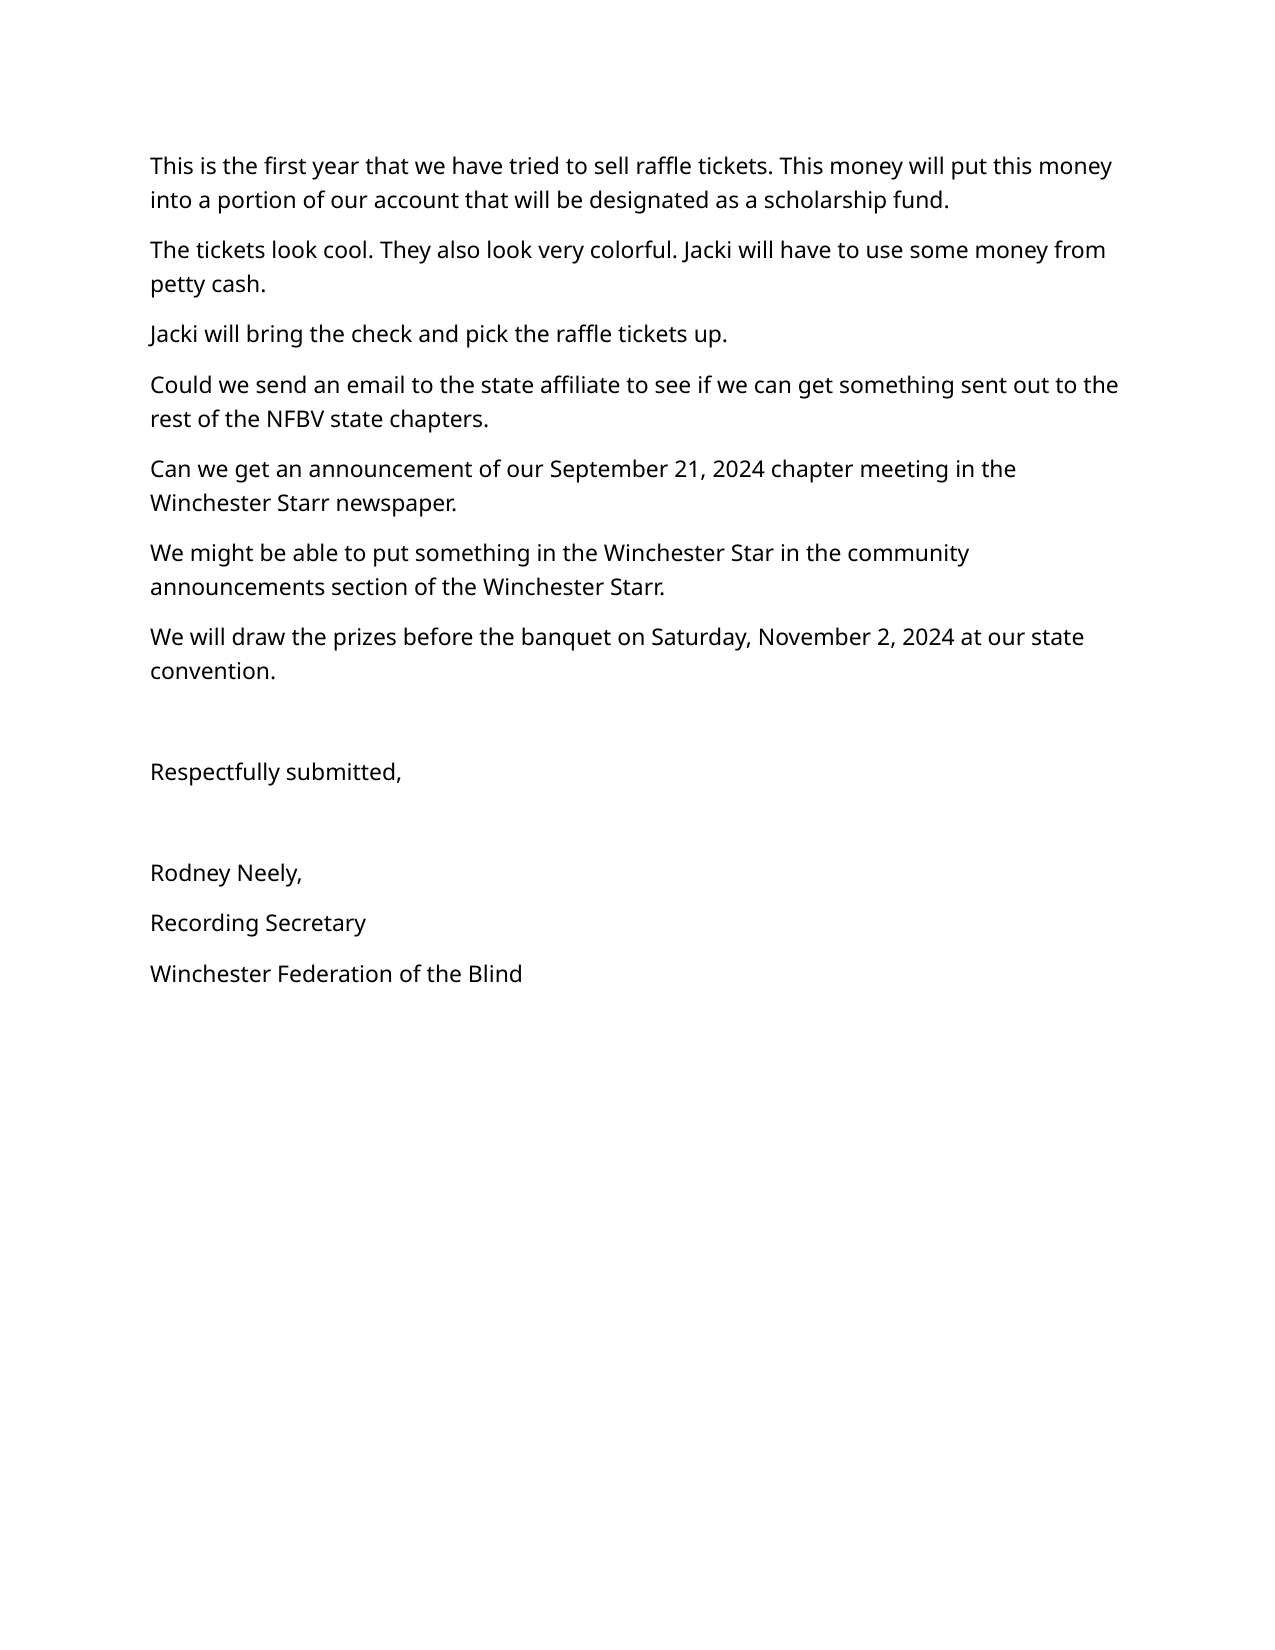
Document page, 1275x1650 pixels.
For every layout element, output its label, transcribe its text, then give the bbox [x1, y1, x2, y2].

text We will draw the prizes before the banquet on Saturday, November 2, 2024 at our state convention. [150, 621, 1125, 686]
text The tickets look cool. They also look very colorful. Jacki will have to use some money from petty cash. [150, 234, 1125, 299]
text Rodney Neely, [150, 857, 1125, 888]
text Could we send an email to the state affiliate to see if we can get something sent out to the rest of the NFBV state chapters. [150, 369, 1125, 434]
text We might be able to put something in the Winchester Star in the community announcements section of the Winchester Starr. [150, 537, 1125, 602]
text Winchester Federation of the Blind [150, 957, 1125, 989]
text This is the first year that we have tried to sell raffle tickets. This money will put this money into a portion of our account that will be designated as a scholarship fund. [150, 150, 1125, 215]
text Respectfully submitted, [150, 756, 1125, 787]
text Recording Secretary [150, 907, 1125, 938]
text Can we get an announcement of our September 21, 2024 chapter meeting in the Winchester Starr newspaper. [150, 453, 1125, 518]
text Jacki will bring the check and pick the raffle tickets up. [150, 318, 1125, 349]
